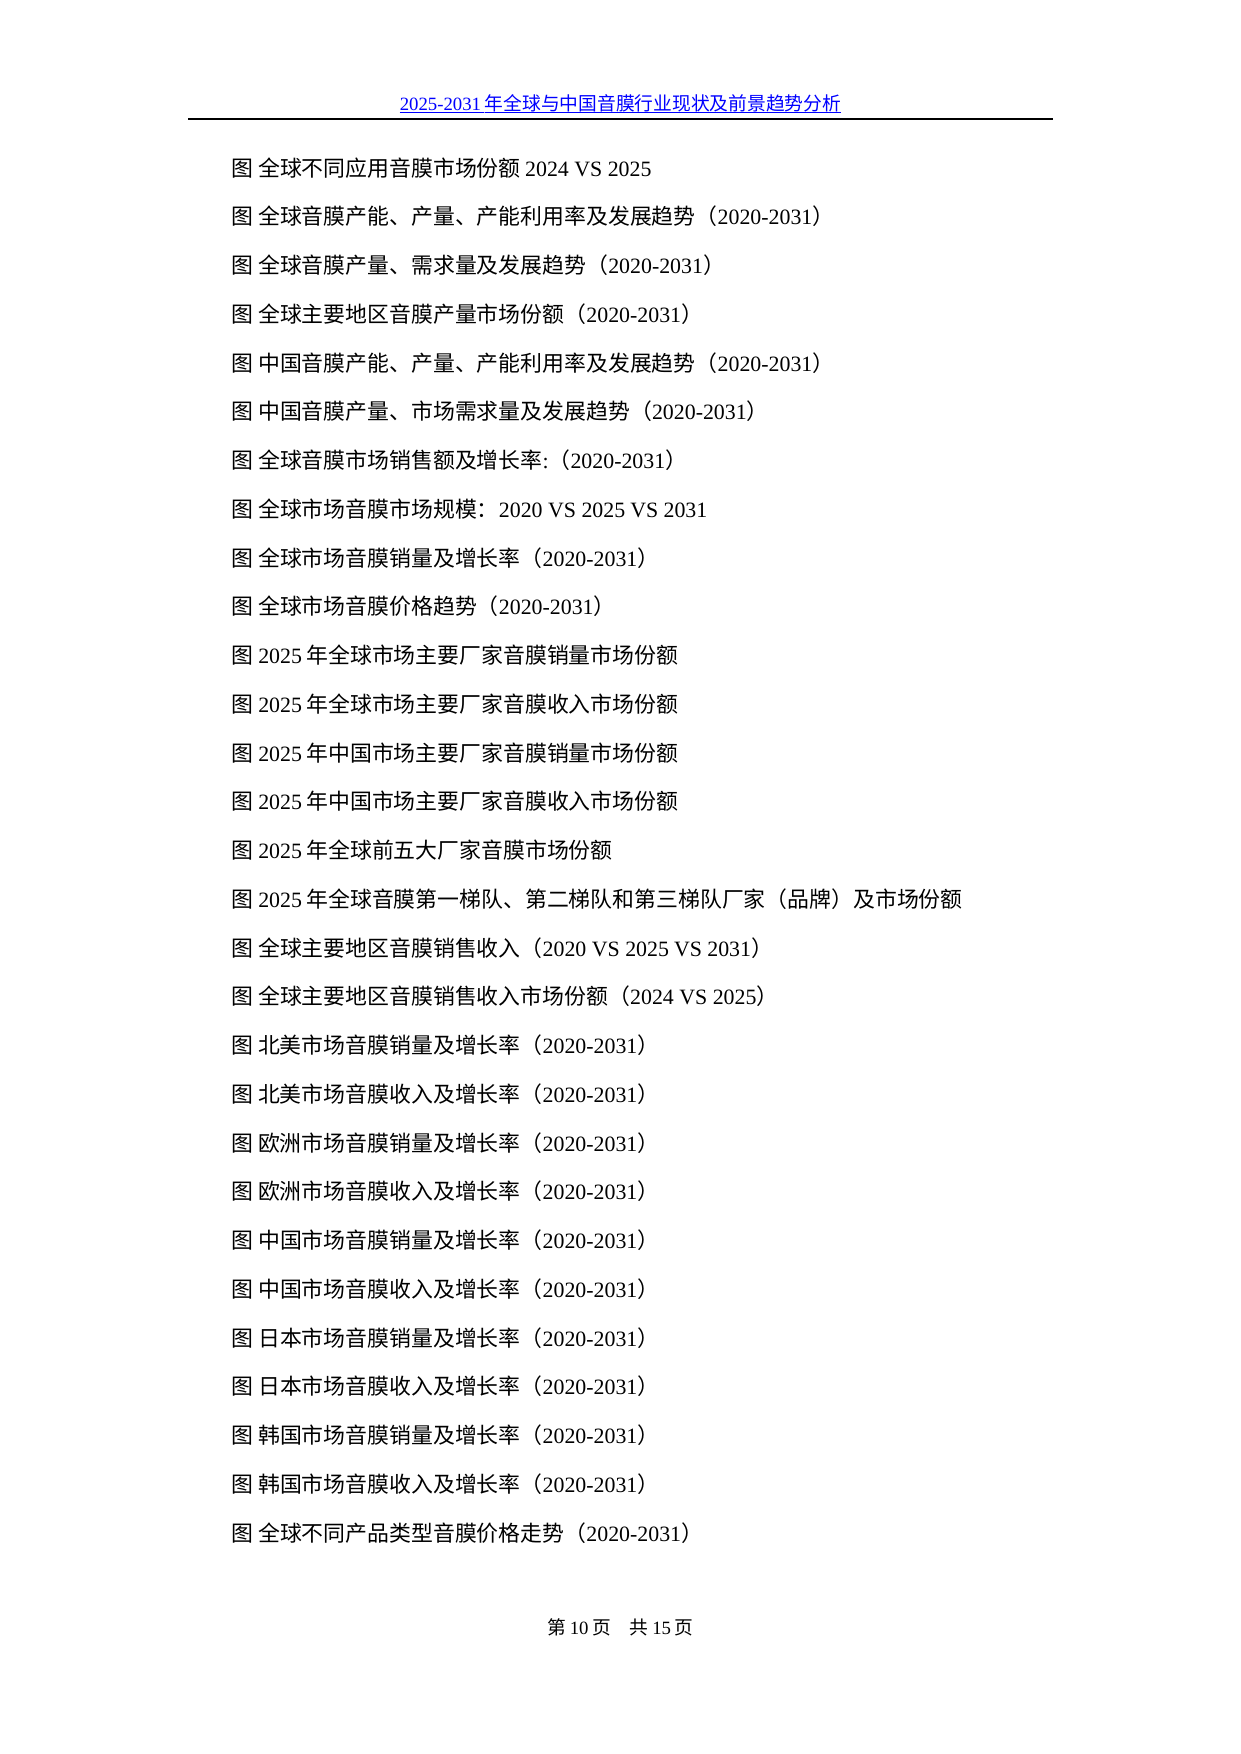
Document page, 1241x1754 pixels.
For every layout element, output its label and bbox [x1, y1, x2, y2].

text [187, 150, 1053, 1548]
